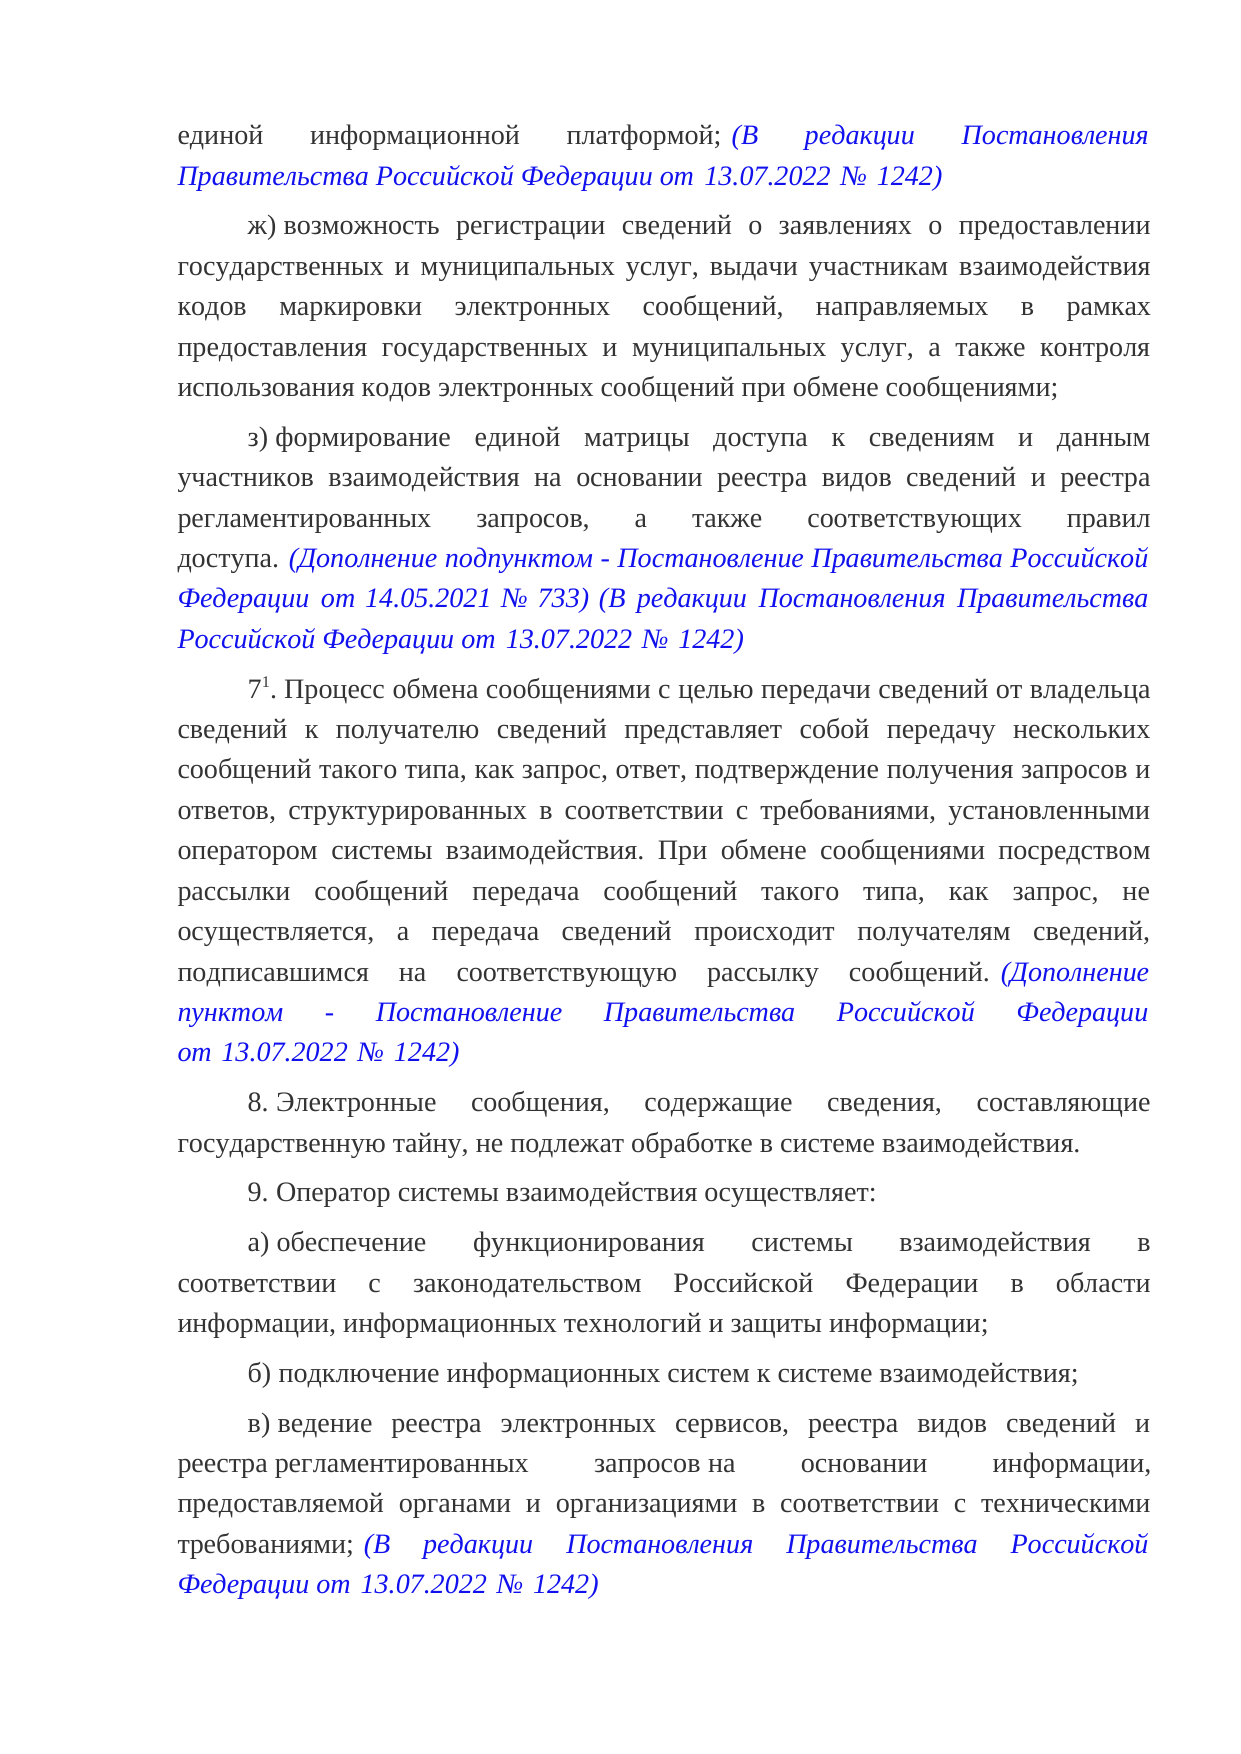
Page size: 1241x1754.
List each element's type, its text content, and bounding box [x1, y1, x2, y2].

text а) обеспечение функционирования системы взаимодействия в соответствии с законодательством Российской Федерации в области информации, информационных технологий и защиты информации; [177, 1225, 1152, 1338]
text б) подключение информационных систем к системе взаимодействия; [177, 1356, 1152, 1388]
text 71. Процесс обмена сообщениями с целью передачи сведений от владельца сведений к получателю сведений представляет собой передачу нескольких сообщений такого типа, как запрос, ответ, подтверждение получения запросов и ответов, структурированных в соответствии с требованиями, установленными оператором системы взаимодействия. При обмене сообщениями посредством рассылки сообщений передача сообщений такого типа, как запрос, не осуществляется, а передача сведений происходит получателям сведений, подписавшимся на соответствующую рассылку сообщений. (Дополнение пунктом - Постановление Правительства Российской Федерации от 13.07.2022 № 1242) [177, 672, 1152, 1068]
text 9. Оператор системы взаимодействия осуществляет: [177, 1175, 1152, 1208]
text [177, 118, 1152, 191]
text ж) возможность регистрации сведений о заявлениях о предоставлении государственных и муниципальных услуг, выдачи участникам взаимодействия кодов маркировки электронных сообщений, направляемых в рамках предоставления государственных и муниципальных услуг, а также контроля использования кодов электронных сообщений при обмене сообщениями; [177, 208, 1152, 402]
text з) формирование единой матрицы доступа к сведениям и данным участников взаимодействия на основании реестра видов сведений и реестра регламентированных запросов, а также соответствующих правил доступа. (Дополнение подпунктом - Постановление Правительства Российской Федерации от 14.05.2021 № 733) (В редакции Постановления Правительства Российской Федерации от 13.07.2022 № 1242) [177, 420, 1152, 654]
text 8. Электронные сообщения, содержащие сведения, составляющие государственную тайну, не подлежат обработке в системе взаимодействия. [177, 1085, 1152, 1158]
text в) ведение реестра электронных сервисов, реестра видов сведений и реестра регламентированных запросов на основании информации, предоставляемой органами и организациями в соответствии с техническими требованиями; (В редакции Постановления Правительства Российской Федерации от 13.07.2022 № 1242) [177, 1406, 1152, 1600]
